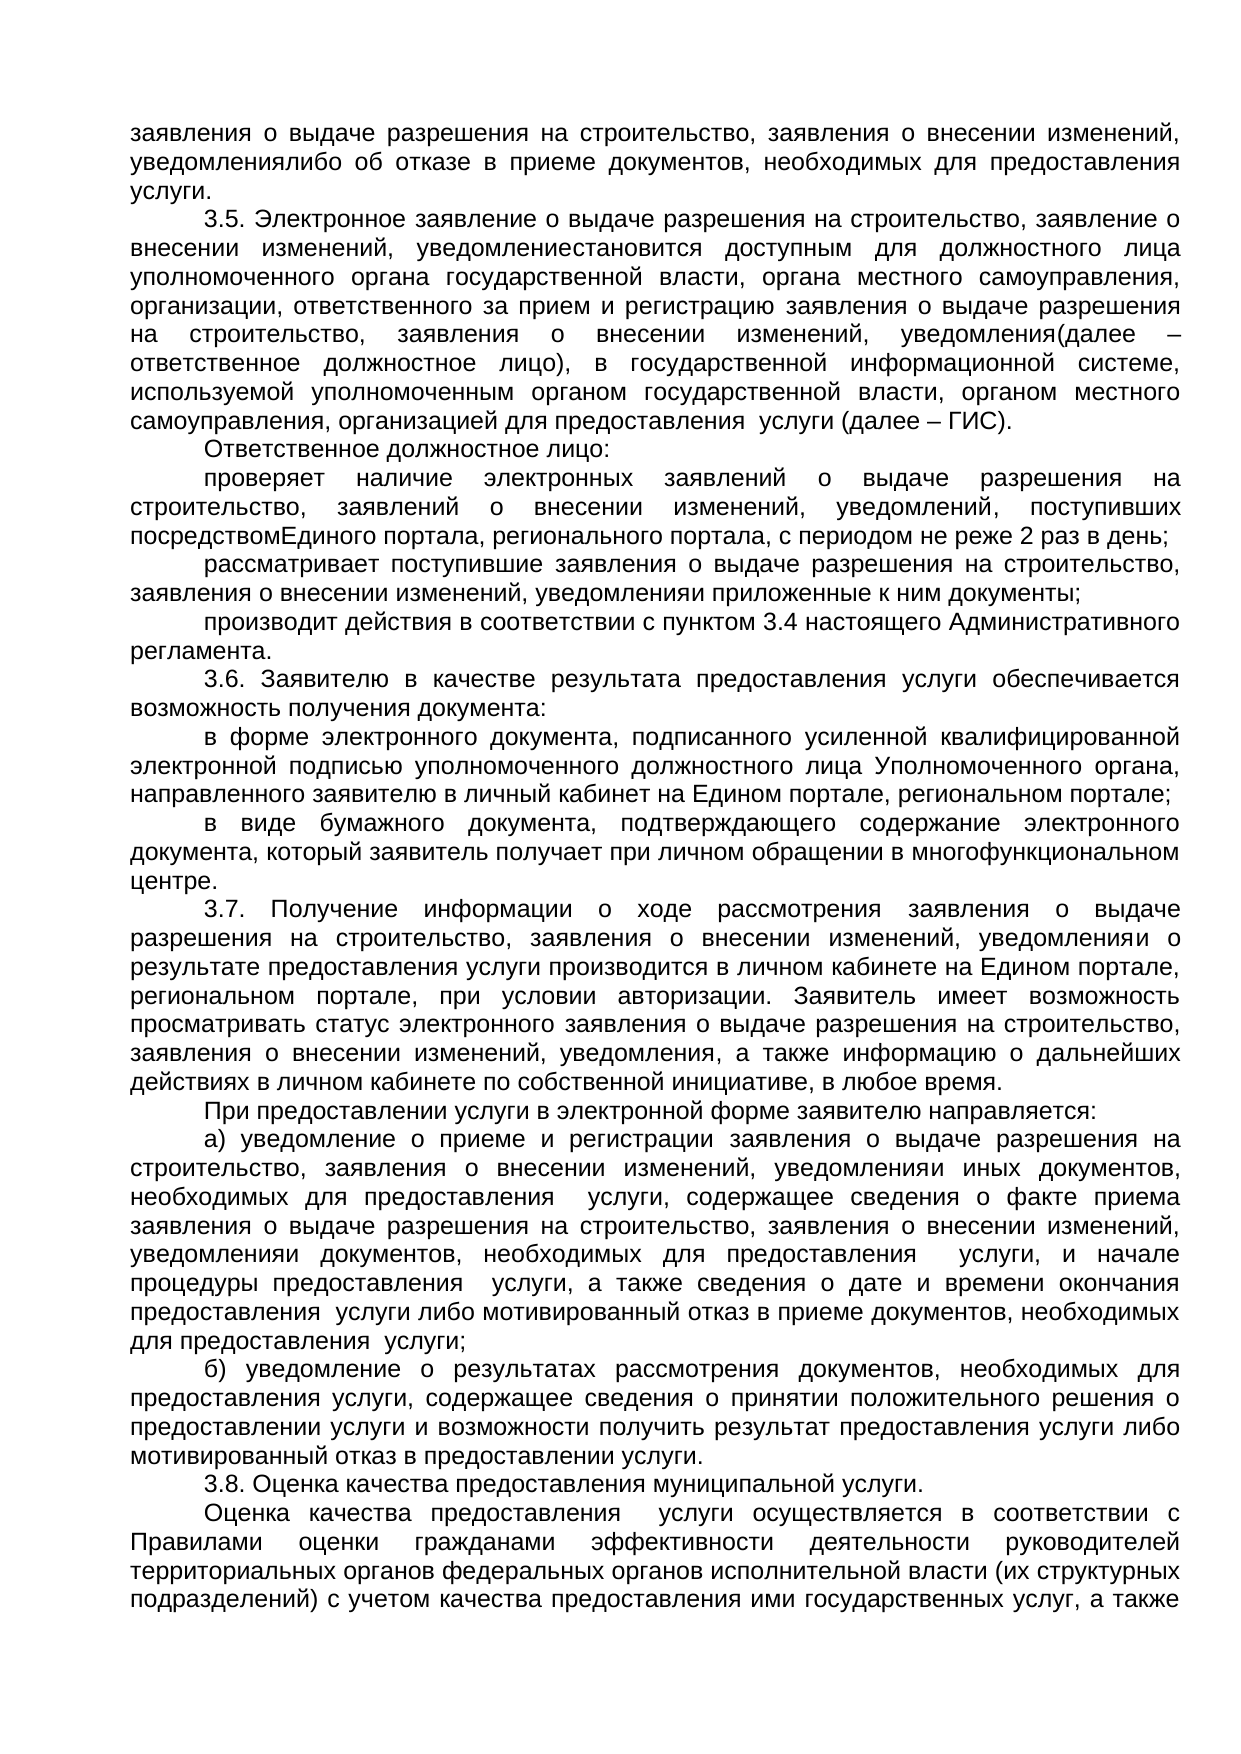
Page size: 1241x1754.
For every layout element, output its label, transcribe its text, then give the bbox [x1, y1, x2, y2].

text 3.7. Получение информации о ходе рассмотрения заявления о выдаче разрешения на строительство, заявления о внесении изменений, уведомленияи о результате предоставления услуги производится в личном кабинете на Едином портале, региональном портале, при условии авторизации. Заявитель имеет возможность просматривать статус электронного заявления о выдаче разрешения на строительство, заявления о внесении изменений, уведомления, а также информацию о дальнейших действиях в личном кабинете по собственной инициативе, в любое время. [130, 894, 1181, 1096]
text в виде бумажного документа, подтверждающего содержание электронного документа, который заявитель получает при личном обращении в многофункциональном центре. [130, 808, 1181, 894]
text а) уведомление о приеме и регистрации заявления о выдаче разрешения на строительство, заявления о внесении изменений, уведомленияи иных документов, необходимых для предоставления услуги, содержащее сведения о факте приема заявления о выдаче разрешения на строительство, заявления о внесении изменений, уведомленияи документов, необходимых для предоставления услуги, и начале процедуры предоставления услуги, а также сведения о дате и времени окончания предоставления услуги либо мотивированный отказ в приеме документов, необходимых для предоставления услуги; [130, 1124, 1181, 1354]
text 3.8. Оценка качества предоставления муниципальной услуги. [130, 1469, 1181, 1498]
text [130, 1498, 1181, 1613]
text проверяет наличие электронных заявлений о выдаче разрешения на строительство, заявлений о внесении изменений, уведомлений, поступивших посредствомЕдиного портала, регионального портала, с периодом не реже 2 раз в день; [130, 463, 1181, 549]
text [130, 118, 1181, 204]
text 3.5. Электронное заявление о выдаче разрешения на строительство, заявление о внесении изменений, уведомлениестановится доступным для должностного лица уполномоченного органа государственной власти, органа местного самоуправления, организации, ответственного за прием и регистрацию заявления о выдаче разрешения на строительство, заявления о внесении изменений, уведомления(далее – ответственное должностное лицо), в государственной информационной системе, используемой уполномоченным органом государственной власти, органом местного самоуправления, организацией для предоставления услуги (далее – ГИС). [130, 204, 1181, 434]
text При предоставлении услуги в электронной форме заявителю направляется: [130, 1096, 1181, 1124]
text производит действия в соответствии с пунктом 3.4 настоящего Административного регламента. [130, 607, 1181, 664]
text б) уведомление о результатах рассмотрения документов, необходимых для предоставления услуги, содержащее сведения о принятии положительного решения о предоставлении услуги и возможности получить результат предоставления услуги либо мотивированный отказ в предоставлении услуги. [130, 1354, 1181, 1469]
text рассматривает поступившие заявления о выдаче разрешения на строительство, заявления о внесении изменений, уведомленияи приложенные к ним документы; [130, 549, 1181, 607]
text Ответственное должностное лицо: [130, 434, 1181, 463]
text 3.6. Заявителю в качестве результата предоставления услуги обеспечивается возможность получения документа: [130, 664, 1181, 722]
text в форме электронного документа, подписанного усиленной квалифицированной электронной подписью уполномоченного должностного лица Уполномоченного органа, направленного заявителю в личный кабинет на Едином портале, региональном портале; [130, 722, 1181, 808]
